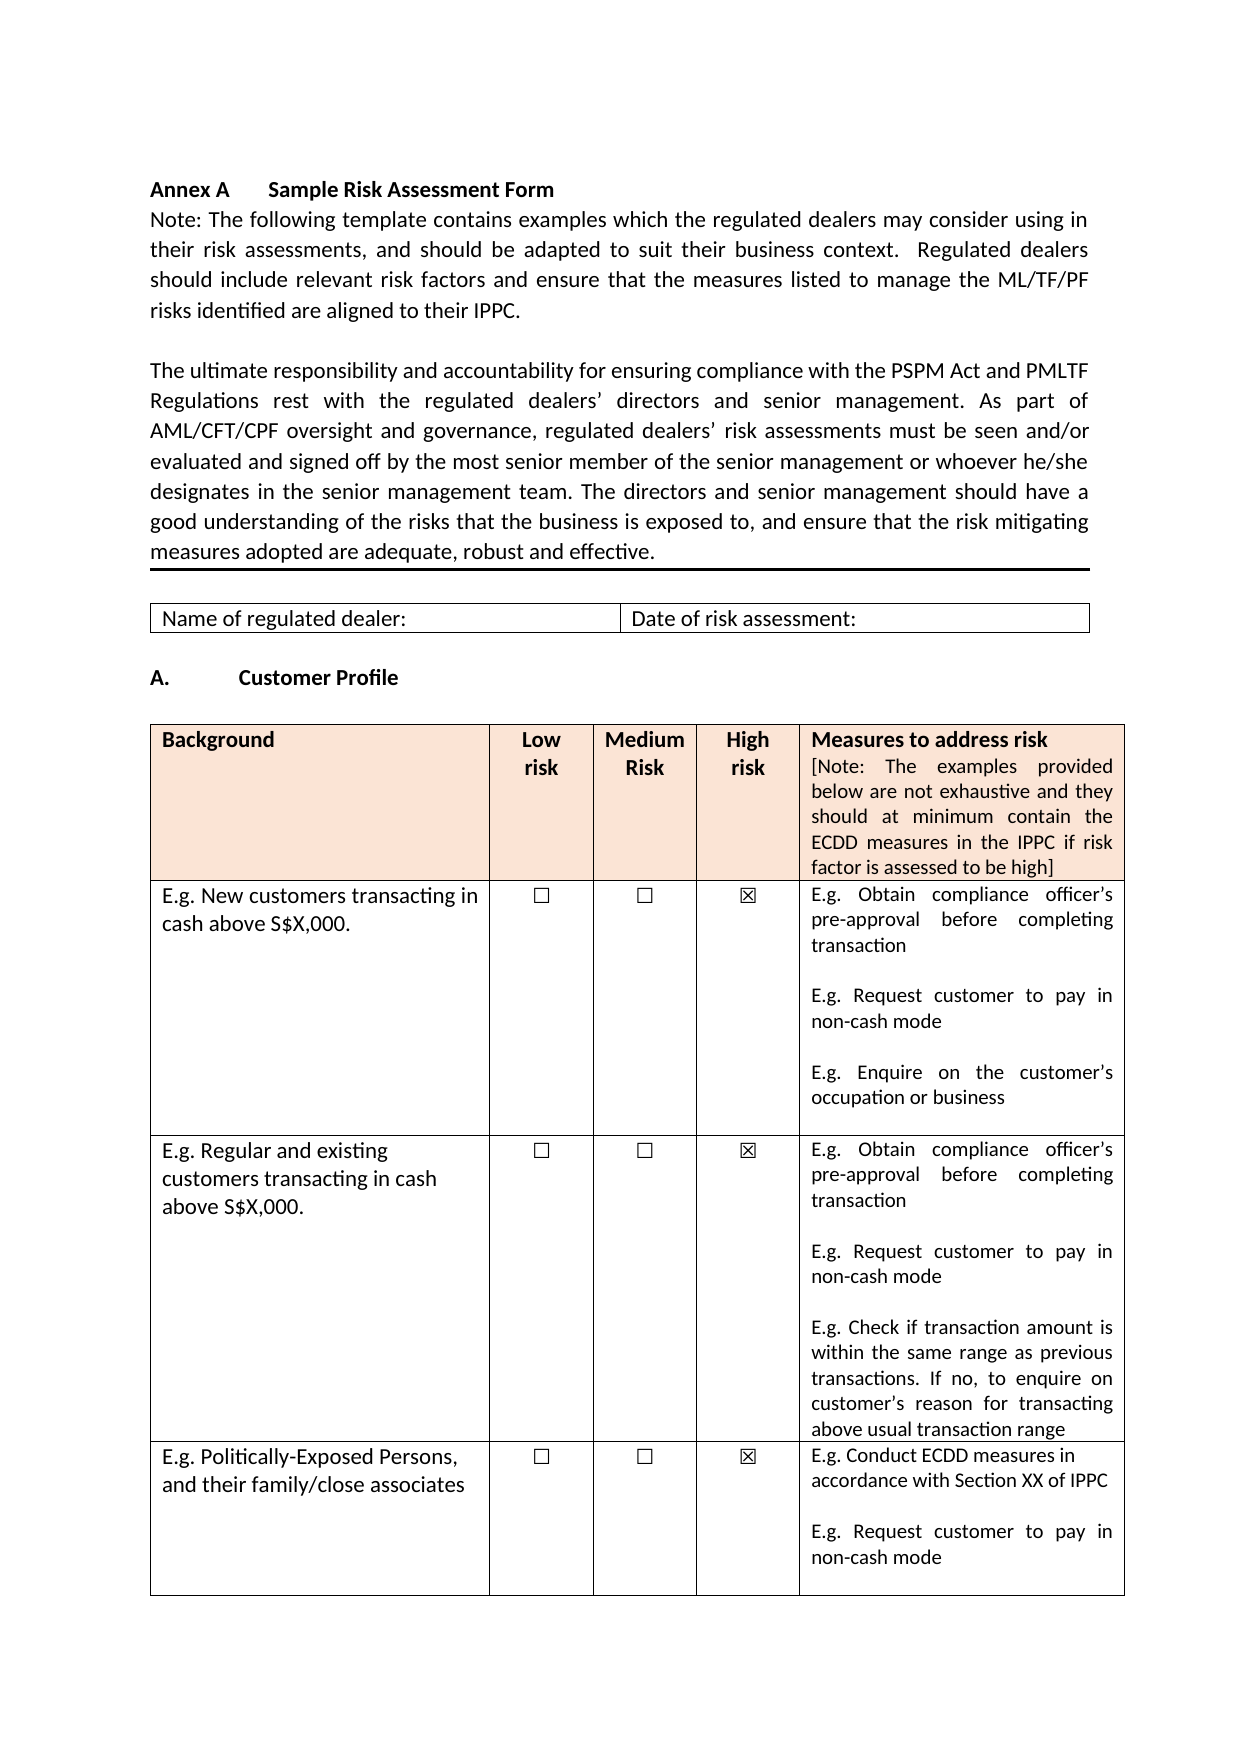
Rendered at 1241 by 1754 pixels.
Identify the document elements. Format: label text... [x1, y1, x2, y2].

text Note: The following template contains examples which the regulated dealers may consider using in their risk assessments, and should be adapted to suit their business context. Regulated dealers should include relevant risk factors and ensure that the measures listed to manage the ML/TF/PF risks identified are aligned to their IPPC. [150, 205, 1090, 324]
table_cell E.g. Obtain compliance officer’s pre-approval before completing transaction E.g. Request customer to pay in non-cash mode E.g. Enquire on the customer’s occupation or business [800, 881, 1124, 1135]
table_cell [697, 881, 799, 1135]
table_cell [490, 1136, 593, 1441]
table_cell E.g. Obtain compliance officer’s pre-approval before completing transaction E.g. Request customer to pay in non-cash mode E.g. Check if transaction amount is within the same range as previous transactions. If no, to enquire on customer’s reason for transacting above usual transaction range [800, 1136, 1124, 1441]
table_cell [490, 881, 593, 1135]
table_cell [594, 881, 696, 1135]
table_cell E.g. Politically-Exposed Persons, and their family/close associates [151, 1442, 489, 1595]
table_header Measures to address risk [Note: The examples provided below are not exhaustive and they should at minimum contain the ECDD measures in the IPPC if risk factor is assessed to be high] [800, 725, 1124, 880]
table_cell [697, 1136, 799, 1441]
table_cell [490, 1442, 593, 1595]
list Customer Profile [150, 663, 1090, 691]
table_cell E.g. Regular and existing customers transacting in cash above S$X,000. [151, 1136, 489, 1441]
table_cell [697, 1442, 799, 1595]
subtitle Annex A Sample Risk Assessment Form [150, 175, 1090, 203]
table_header Date of risk assessment: [621, 604, 1089, 632]
table_cell [594, 1136, 696, 1441]
table_header Medium Risk [594, 725, 696, 880]
table_cell E.g. New customers transacting in cash above S$X,000. [151, 881, 489, 1135]
table_cell E.g. Conduct ECDD measures in accordance with Section XX of IPPC E.g. Request customer to pay in non-cash mode [800, 1442, 1124, 1595]
table_header Name of regulated dealer: [151, 604, 620, 632]
table_header Low risk [490, 725, 593, 880]
text The ultimate responsibility and accountability for ensuring compliance with the PSPM Act and PMLTF Regulations rest with the regulated dealers’ directors and senior management. As part of AML/CFT/CPF oversight and governance, regulated dealers’ risk assessments must be seen and/or evaluated and signed off by the most senior member of the senior management or whoever he/she designates in the senior management team. The directors and senior management should have a good understanding of the risks that the business is exposed to, and ensure that the risk mitigating measures adopted are adequate, robust and effective. [150, 356, 1090, 568]
table_header Background [151, 725, 489, 880]
table_header High risk [697, 725, 799, 880]
table_cell [594, 1442, 696, 1595]
